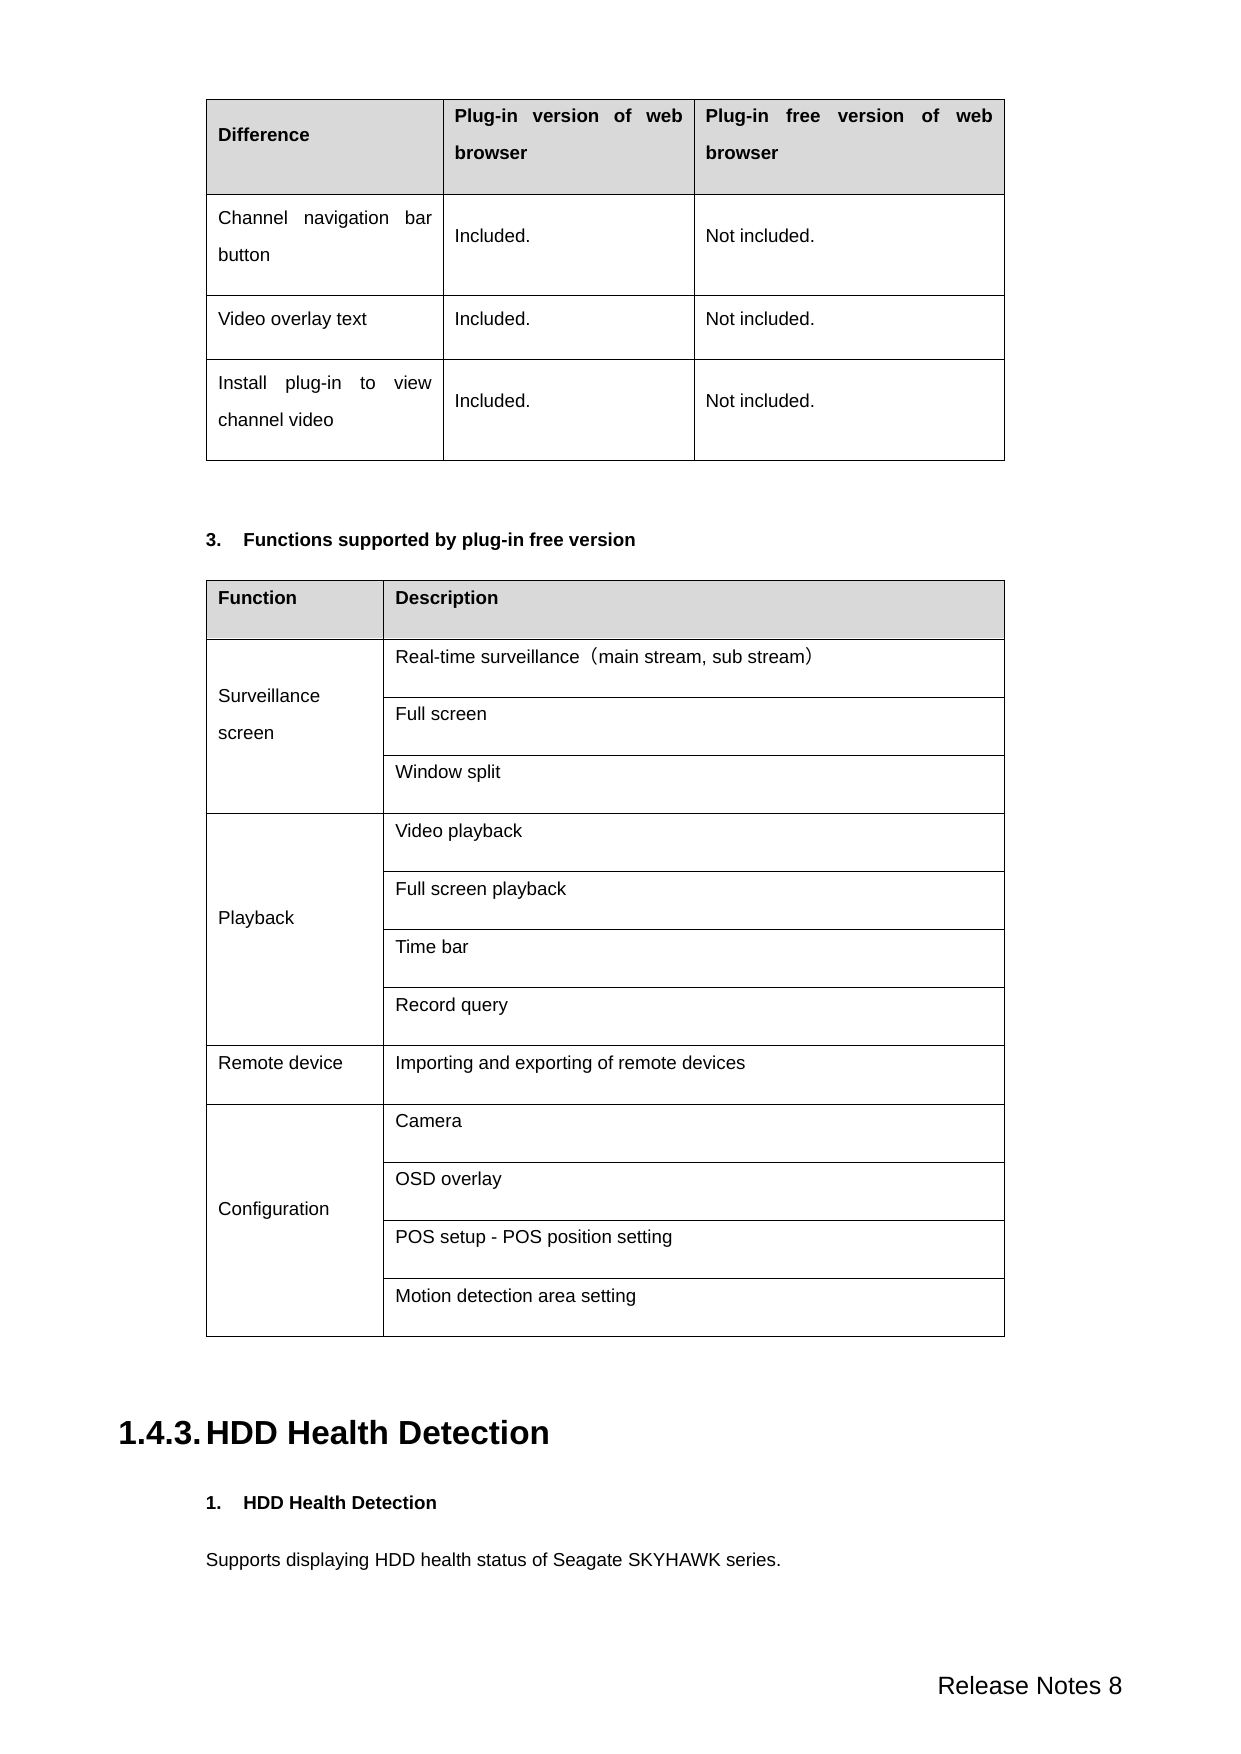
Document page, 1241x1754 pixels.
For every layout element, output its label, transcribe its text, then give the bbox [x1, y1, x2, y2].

table_cell Install plug-in to view channel video [207, 360, 443, 460]
table_cell Playback [207, 814, 383, 1045]
table_cell Not included. [695, 296, 1004, 359]
table_header Difference [207, 100, 443, 194]
table_cell Video overlay text [207, 296, 443, 359]
table_cell Window split [384, 756, 1004, 813]
table_cell Camera [384, 1105, 1004, 1162]
table_cell POS setup - POS position setting [384, 1221, 1004, 1278]
table_header Function [207, 581, 383, 638]
table_cell Time bar [384, 930, 1004, 987]
list Functions supported by plug-in free version [206, 524, 1122, 556]
table_cell Included. [444, 360, 694, 460]
table_cell Full screen playback [384, 872, 1004, 929]
table_cell Configuration [207, 1105, 383, 1336]
table_cell Importing and exporting of remote devices [384, 1046, 1004, 1103]
table_cell Real-time surveillance（main stream, sub stream） [384, 640, 1004, 697]
table_cell Included. [444, 195, 694, 295]
table_cell Surveillance screen [207, 640, 383, 813]
table_cell Not included. [695, 195, 1004, 295]
table_cell Channel navigation bar button [207, 195, 443, 295]
table_cell Motion detection area setting [384, 1279, 1004, 1336]
text Supports displaying HDD health status of Seagate SKYHAWK series. [206, 1543, 1122, 1576]
table_cell Not included. [695, 360, 1004, 460]
table_cell Video playback [384, 814, 1004, 871]
table_cell Remote device [207, 1046, 383, 1103]
table_header Plug-in version of web browser [444, 100, 694, 194]
table_cell OSD overlay [384, 1163, 1004, 1220]
table_cell Included. [444, 296, 694, 359]
table_cell Full screen [384, 698, 1004, 755]
table_cell Record query [384, 988, 1004, 1045]
subtitle HDD Health Detection [118, 1399, 1122, 1464]
table_header Plug-in free version of web browser [695, 100, 1004, 194]
list HDD Health Detection [206, 1486, 1122, 1519]
table_header Description [384, 581, 1004, 638]
